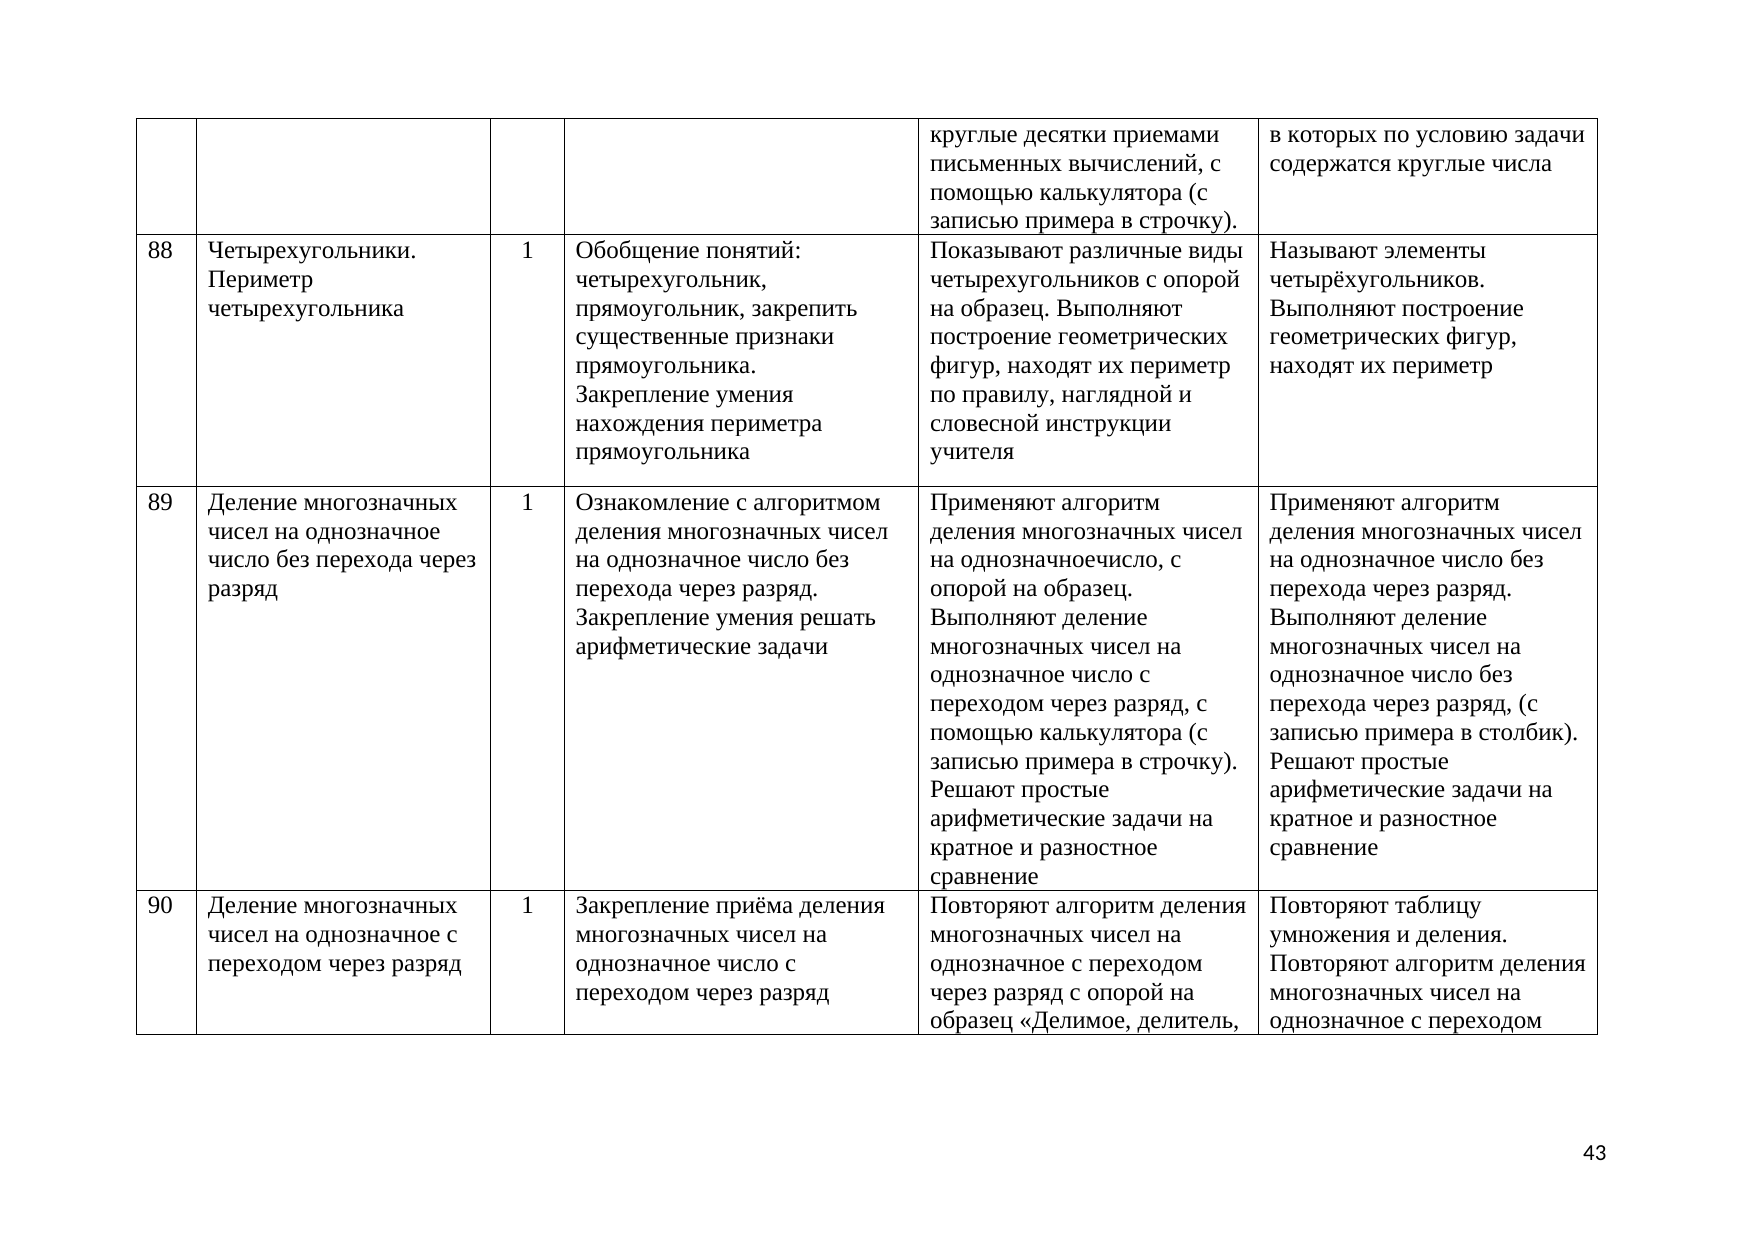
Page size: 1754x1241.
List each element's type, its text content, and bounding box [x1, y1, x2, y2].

table_cell Обобщение понятий: четырехугольник, прямоугольник, закрепить существенные признаки прямоугольника. Закрепление умения нахождения периметра прямоугольника [565, 235, 918, 486]
table_cell Ознакомление с алгоритмом деления многозначных чисел на однозначное число без перехода через разряд. Закрепление умения решать арифметические задачи [565, 487, 918, 889]
table_cell Четырехугольники. Периметр четырехугольника [197, 235, 490, 486]
table_cell Применяют алгоритм деления многозначных чисел на однозначное число без перехода через разряд. Выполняют деление многозначных чисел на однозначное число без перехода через разряд, (с записью примера в столбик). Решают простые арифметические задачи на кратное и разностное сравнение [1259, 487, 1597, 889]
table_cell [197, 119, 490, 234]
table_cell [197, 891, 490, 1034]
table_cell Применяют алгоритм деления многозначных чисел на однозначноечисло, с опорой на образец. Выполняют деление многозначных чисел на однозначное число с переходом через разряд, с помощью калькулятора (с записью примера в строчку). Решают простые арифметические задачи на кратное и разностное сравнение [919, 487, 1258, 889]
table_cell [1259, 119, 1597, 234]
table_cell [919, 891, 1258, 1034]
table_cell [565, 119, 918, 234]
table_cell Называют элементы четырёхугольников. Выполняют построение геометрических фигур, находят их периметр [1259, 235, 1597, 486]
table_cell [919, 119, 1258, 234]
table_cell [565, 891, 918, 1034]
table_cell 90 [137, 891, 196, 1034]
table_cell 89 [137, 487, 196, 889]
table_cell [1259, 891, 1597, 1034]
table_cell Деление многозначных чисел на однозначное число без перехода через разряд [197, 487, 490, 889]
table_cell 88 [137, 235, 196, 486]
table_cell 1 [491, 119, 564, 234]
table_cell 87 [137, 119, 196, 234]
table_cell 1 [491, 487, 564, 889]
table_cell Показывают различные виды четырехугольников с опорой на образец. Выполняют построение геометрических фигур, находят их периметр по правилу, наглядной и словесной инструкции учителя [919, 235, 1258, 486]
table_cell 1 [491, 891, 564, 1034]
table_cell 1 [491, 235, 564, 486]
